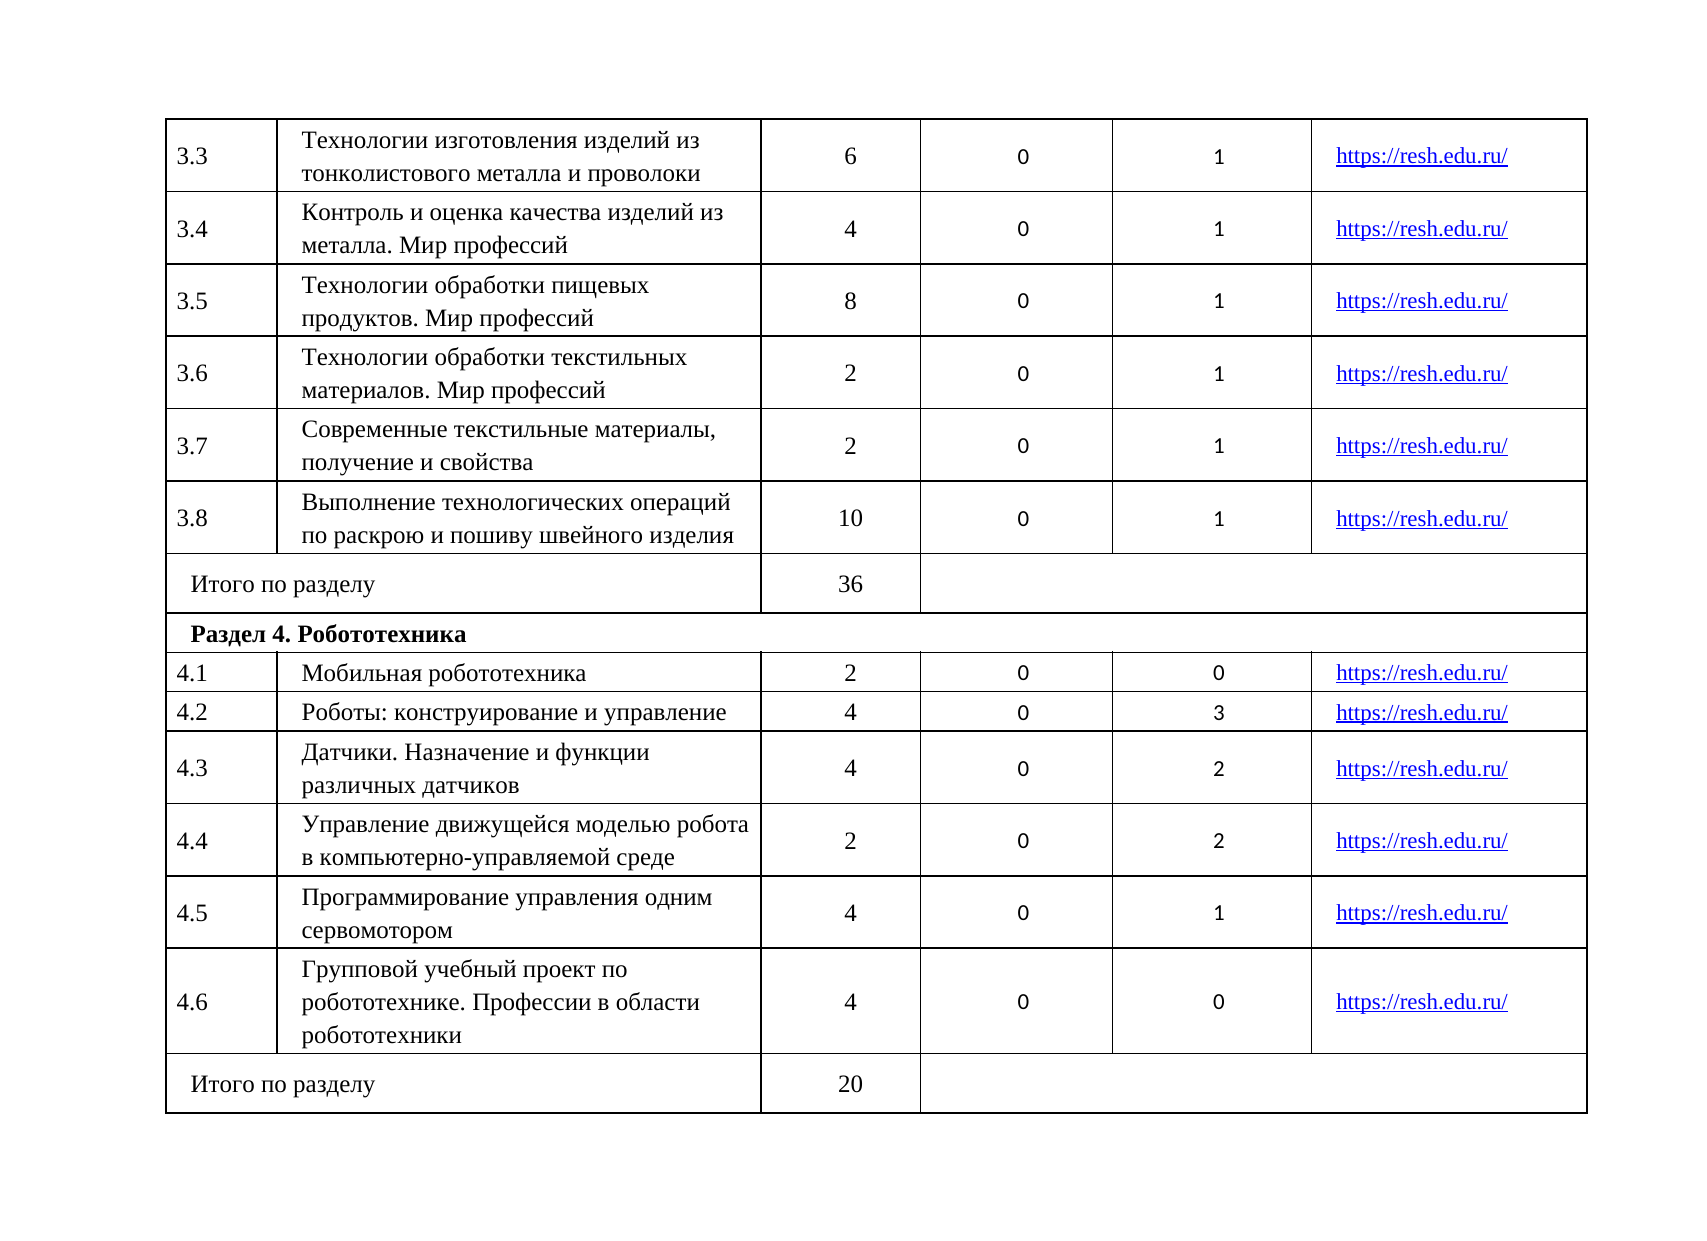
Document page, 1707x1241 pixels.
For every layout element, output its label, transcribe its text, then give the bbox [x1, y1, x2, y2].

table_cell Контроль и оценка качества изделий из металла. Мир профессий [278, 192, 760, 263]
table_cell https://resh.edu.ru/ [1312, 337, 1586, 408]
table_cell https://resh.edu.ru/ [1312, 804, 1586, 875]
table_cell 0 [921, 409, 1112, 480]
table_cell Управление движущейся моделью робота в компьютерно-управляемой среде [278, 804, 760, 875]
table_cell 4.6 [167, 949, 276, 1053]
table_cell 0 [1113, 653, 1311, 691]
table_cell 0 [921, 732, 1112, 802]
table_cell Технологии обработки пищевых продуктов. Мир профессий [278, 265, 760, 335]
table_cell 4 [762, 192, 920, 263]
table_cell 0 [921, 653, 1112, 691]
table_cell Технологии изготовления изделий из тонколистового металла и проволоки [278, 120, 760, 191]
table_cell Роботы: конструирование и управление [278, 692, 760, 730]
table_cell 4.1 [167, 653, 276, 691]
table_cell 0 [921, 692, 1112, 730]
table_cell Мобильная робототехника [278, 653, 760, 691]
table_cell 10 [762, 482, 920, 552]
table_cell Раздел 4. Робототехника [167, 614, 1586, 651]
table_cell 1 [1113, 877, 1311, 947]
table_cell Выполнение технологических операций по раскрою и пошиву швейного изделия [278, 482, 760, 552]
table_cell 1 [1113, 337, 1311, 408]
table_cell Итого по разделу [167, 554, 760, 612]
table_cell https://resh.edu.ru/ [1312, 732, 1586, 802]
table_cell 3.7 [167, 409, 276, 480]
table_cell 2 [1113, 732, 1311, 802]
table_cell 3.8 [167, 482, 276, 552]
table_cell https://resh.edu.ru/ [1312, 482, 1586, 552]
table_cell 1 [1113, 120, 1311, 191]
table_cell Групповой учебный проект по робототехнике. Профессии в области робототехники [278, 949, 760, 1053]
table_cell 0 [1113, 949, 1311, 1053]
table_cell 3.3 [167, 120, 276, 191]
table_cell https://resh.edu.ru/ [1312, 877, 1586, 947]
table_cell 2 [1113, 804, 1311, 875]
table_cell 4.4 [167, 804, 276, 875]
table_cell https://resh.edu.ru/ [1312, 692, 1586, 730]
table_cell 0 [921, 337, 1112, 408]
table_cell 4 [762, 692, 920, 730]
table_cell 0 [921, 265, 1112, 335]
table_cell https://resh.edu.ru/ [1312, 192, 1586, 263]
table_cell https://resh.edu.ru/ [1312, 949, 1586, 1053]
table_cell 0 [921, 949, 1112, 1053]
table_cell 8 [762, 265, 920, 335]
table_cell https://resh.edu.ru/ [1312, 409, 1586, 480]
table_cell 3.5 [167, 265, 276, 335]
table_cell https://resh.edu.ru/ [1312, 265, 1586, 335]
table_cell 0 [921, 192, 1112, 263]
table_cell 4.2 [167, 692, 276, 730]
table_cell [1312, 120, 1586, 191]
table_cell 4 [762, 877, 920, 947]
table_cell 2 [762, 409, 920, 480]
table_cell 36 [762, 554, 920, 612]
table_cell 3.6 [167, 337, 276, 408]
table_cell 20 [762, 1054, 920, 1112]
table_cell 2 [762, 653, 920, 691]
table_cell 4 [762, 949, 920, 1053]
table_cell Программирование управления одним сервомотором [278, 877, 760, 947]
table_cell 0 [921, 804, 1112, 875]
table_cell 1 [1113, 192, 1311, 263]
table_cell [921, 1054, 1586, 1112]
table_cell 0 [921, 482, 1112, 552]
table_cell 4 [762, 732, 920, 802]
table_cell https://resh.edu.ru/ [1312, 653, 1586, 691]
table_cell Датчики. Назначение и функции различных датчиков [278, 732, 760, 802]
table_cell Итого по разделу [167, 1054, 760, 1112]
table_cell 1 [1113, 409, 1311, 480]
table_cell 4.3 [167, 732, 276, 802]
table_cell 2 [762, 337, 920, 408]
table_cell 3 [1113, 692, 1311, 730]
table_cell [921, 554, 1586, 612]
table_cell 0 [921, 120, 1112, 191]
table_cell 3.4 [167, 192, 276, 263]
table_cell Технологии обработки текстильных материалов. Мир профессий [278, 337, 760, 408]
table_cell 2 [762, 804, 920, 875]
table_cell 0 [921, 877, 1112, 947]
table_cell 1 [1113, 265, 1311, 335]
table_cell Современные текстильные материалы, получение и свойства [278, 409, 760, 480]
table_cell 6 [762, 120, 920, 191]
table_cell 4.5 [167, 877, 276, 947]
table_cell 1 [1113, 482, 1311, 552]
